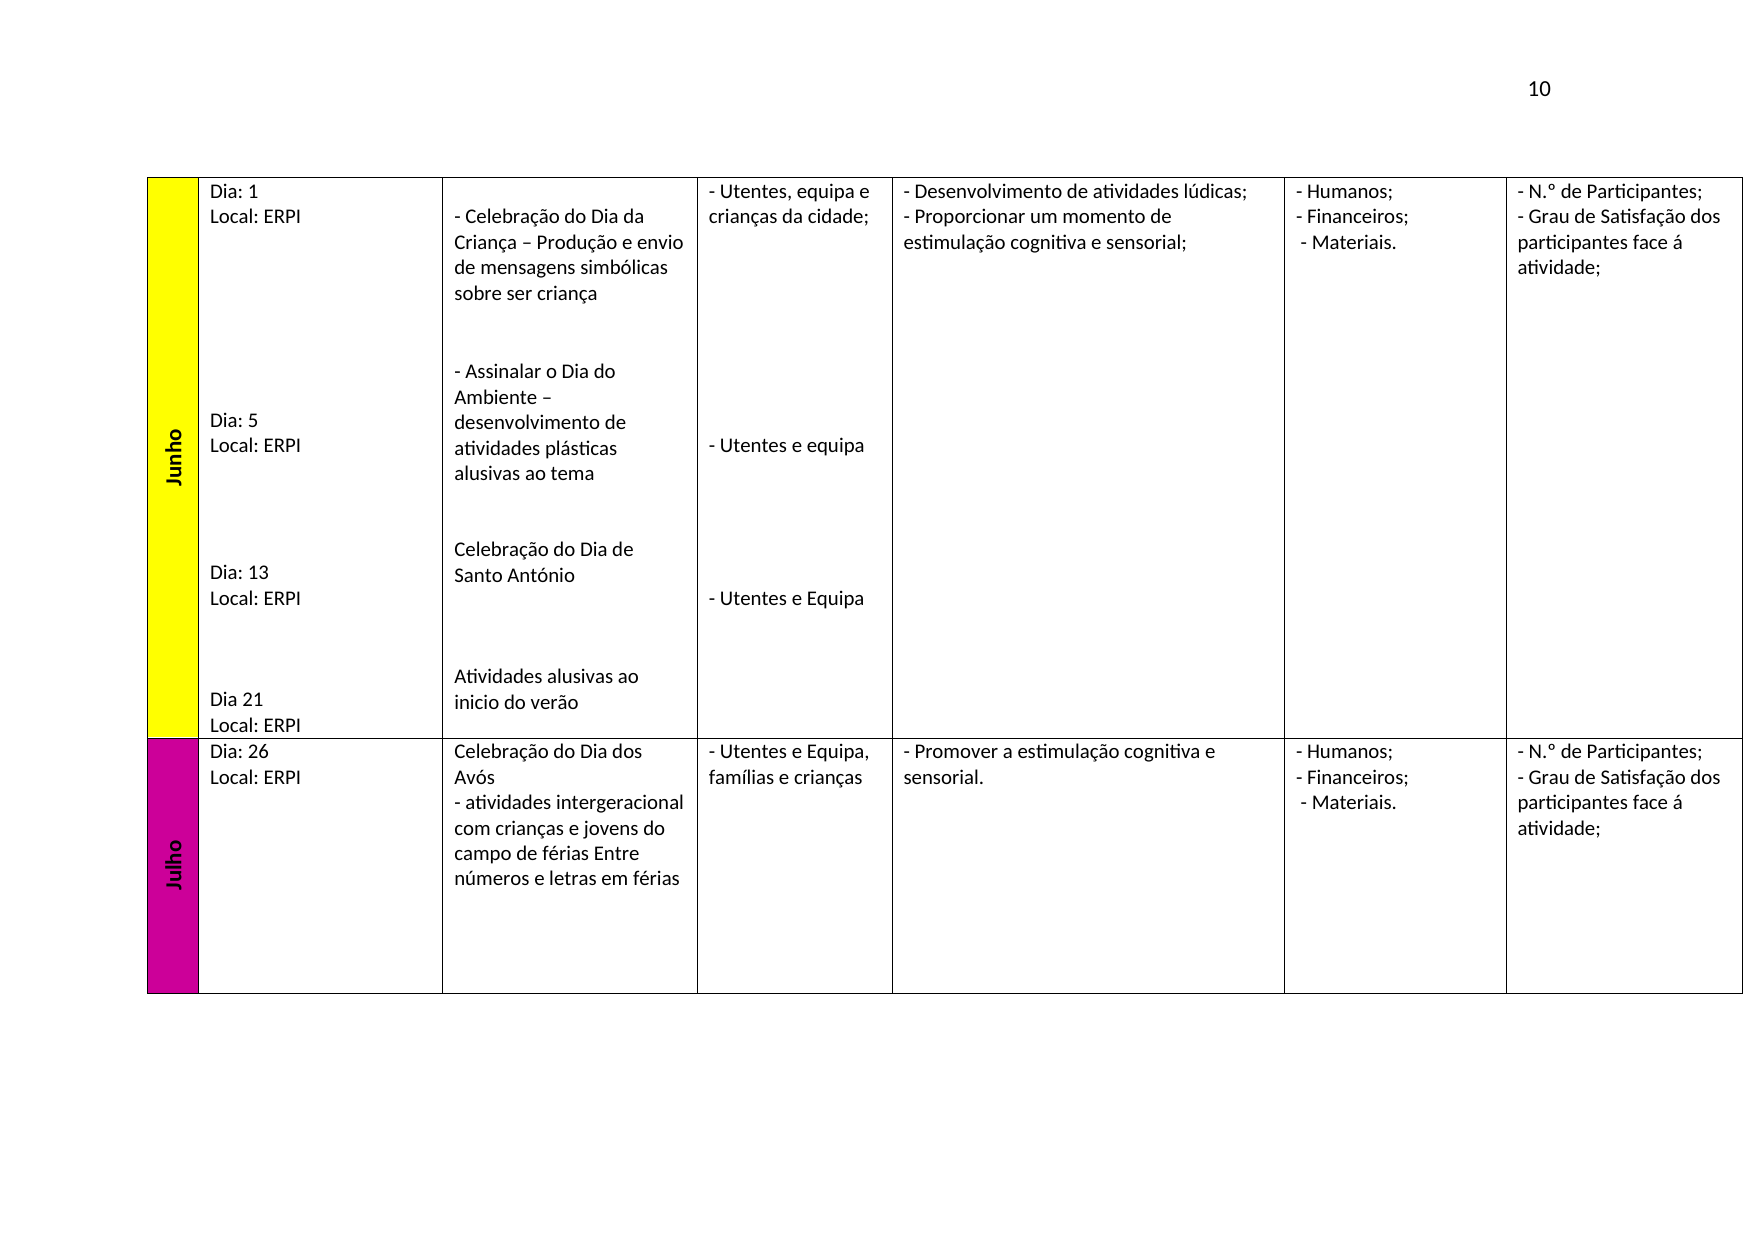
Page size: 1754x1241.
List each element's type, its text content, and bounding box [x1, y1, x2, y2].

table_cell Julho [148, 739, 198, 993]
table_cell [1507, 739, 1742, 993]
table_cell - Desenvolvimento de atividades lúdicas; - Proporcionar um momento de estimulação cognitiva e sensorial; [893, 178, 1284, 737]
table_cell Dia: 26 Local: ERPI [199, 739, 442, 993]
table_cell - N.º de Participantes; - Grau de Satisfação dos participantes face á atividade; [1507, 178, 1742, 737]
table_cell Dia: 1 Local: ERPI Dia: 5 Local: ERPI Dia: 13 Local: ERPI Dia 21 Local: ERPI [199, 178, 442, 737]
table_cell - Humanos; - Financeiros; - Materiais. [1285, 178, 1506, 737]
table_cell - Utentes e Equipa, famílias e crianças [698, 739, 892, 993]
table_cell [1285, 739, 1506, 993]
table_cell - Promover a estimulação cognitiva e sensorial. [893, 739, 1284, 993]
table_cell - Utentes, equipa e crianças da cidade; - Utentes e equipa - Utentes e Equipa [698, 178, 892, 737]
table_cell Celebração do Dia dos Avós - atividades intergeracional com crianças e jovens do campo de férias Entre números e letras em férias [443, 739, 697, 993]
table_cell Junho [148, 178, 198, 737]
table_cell - Celebração do Dia da Criança – Produção e envio de mensagens simbólicas sobre ser criança - Assinalar o Dia do Ambiente – desenvolvimento de atividades plásticas alusivas ao tema Celebração do Dia de Santo António Atividades alusivas ao inicio do verão [443, 178, 697, 737]
